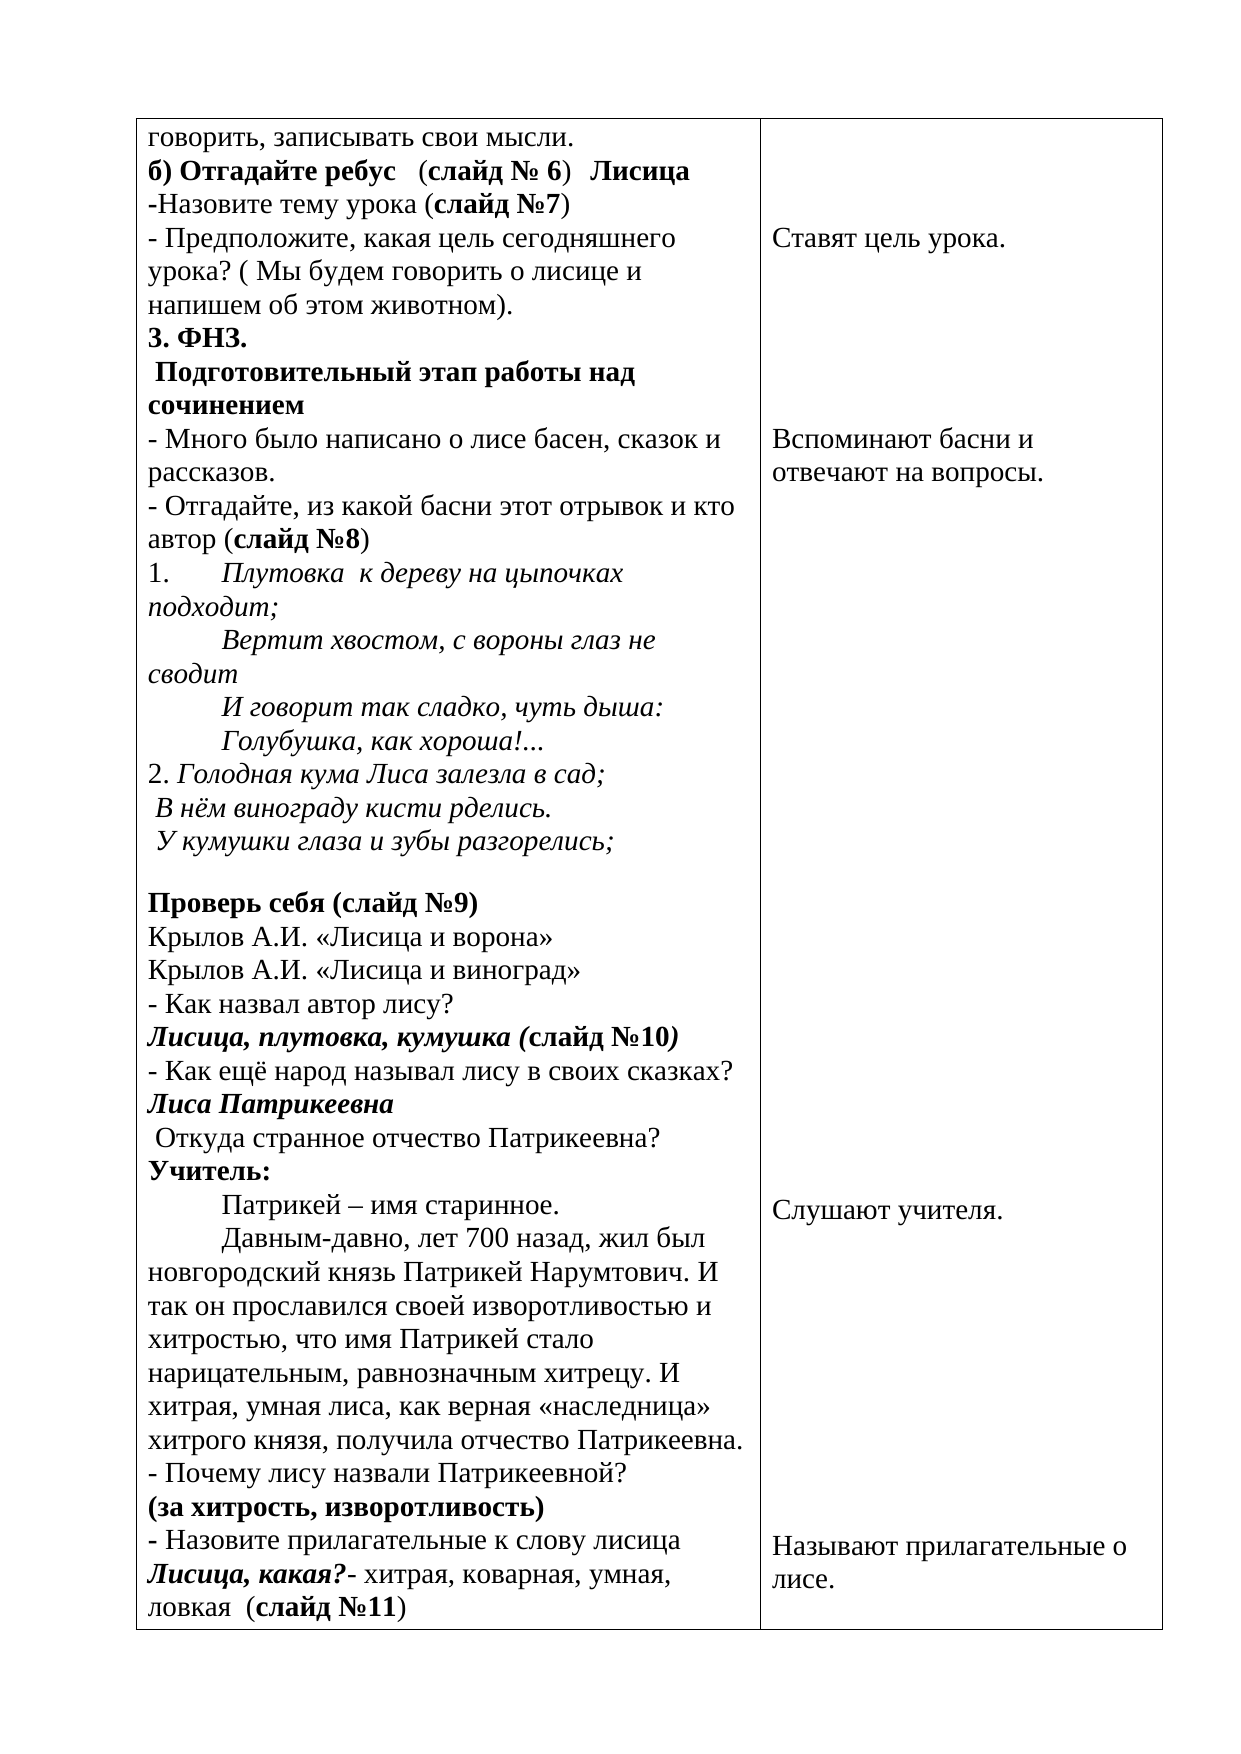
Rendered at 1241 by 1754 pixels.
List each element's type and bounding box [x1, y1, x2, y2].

table_cell [137, 119, 760, 1628]
table_cell [761, 119, 1162, 1628]
